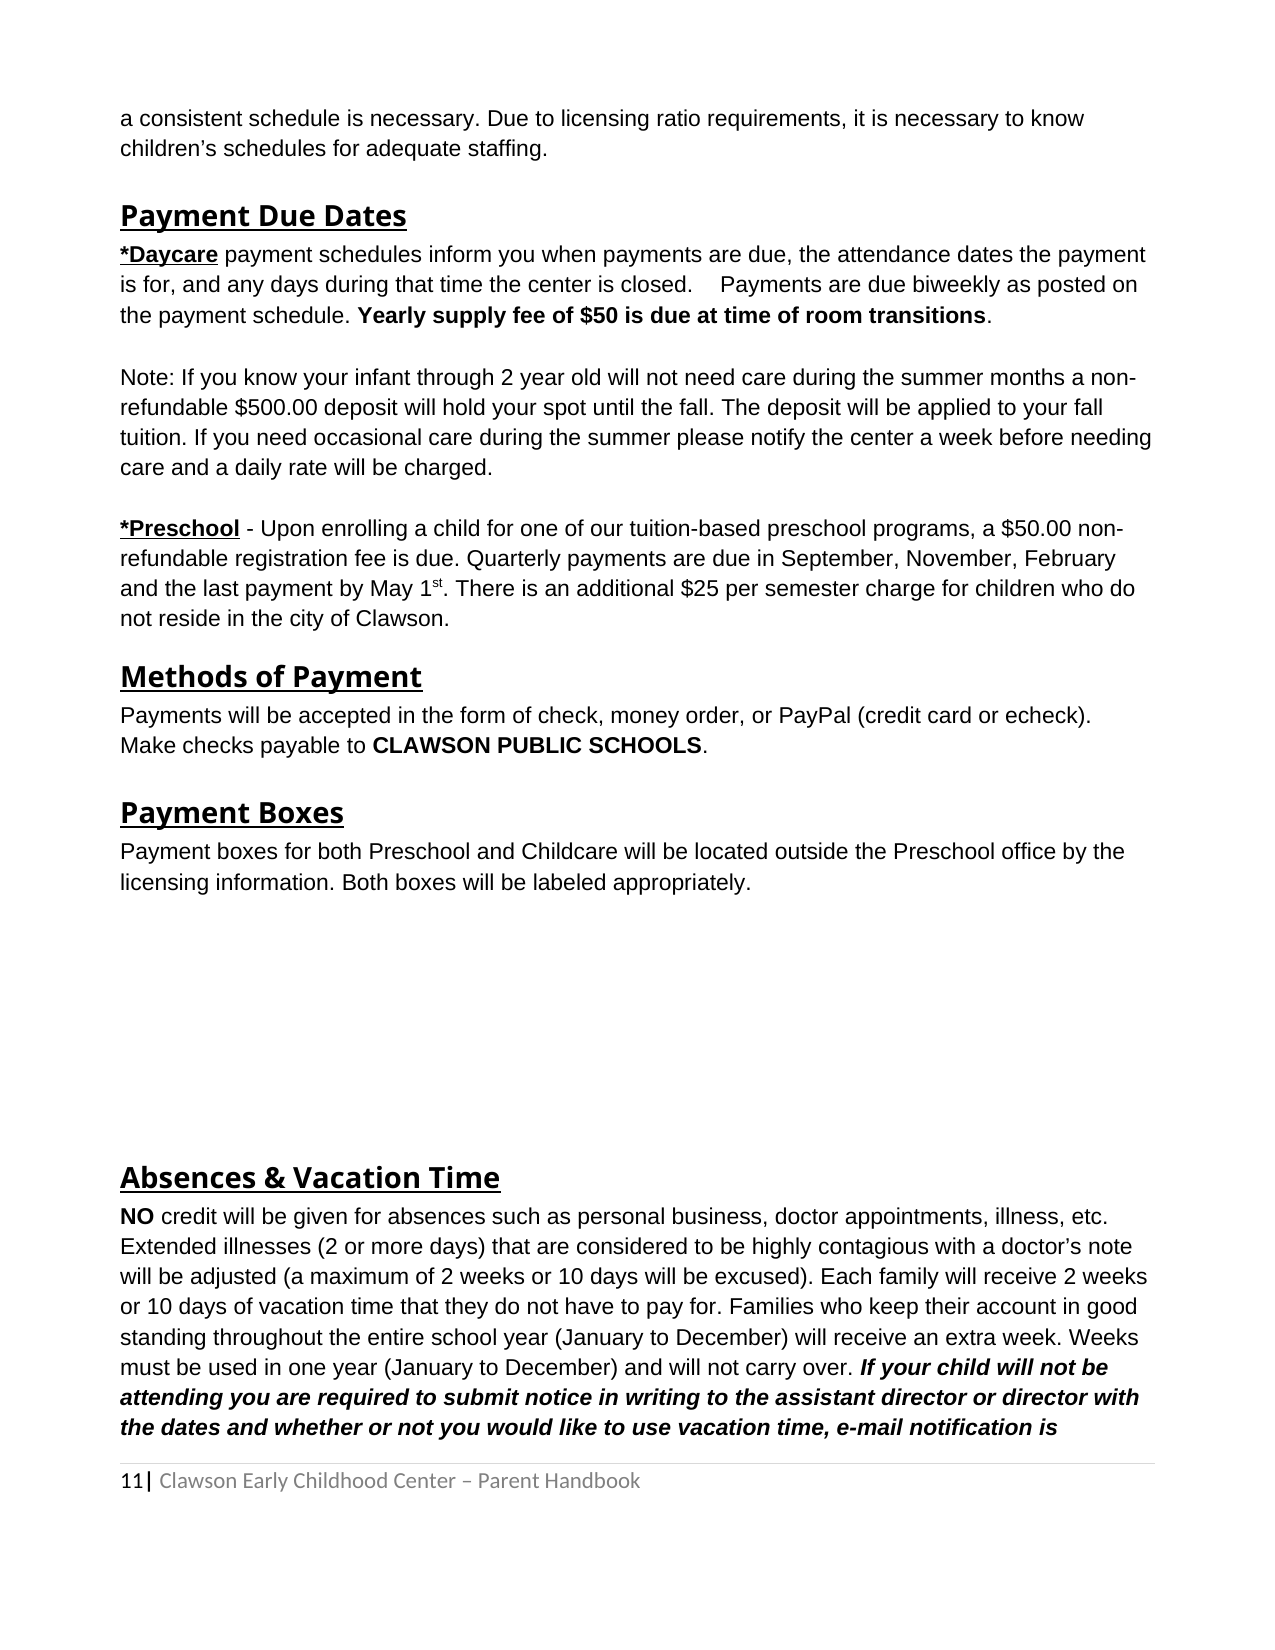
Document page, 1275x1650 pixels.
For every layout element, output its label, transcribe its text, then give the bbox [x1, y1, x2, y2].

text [120, 105, 1155, 162]
text Payment Boxes [120, 793, 1155, 832]
text *Preschool - Upon enrolling a child for one of our tuition-based preschool programs, a $50.00 non-refundable registration fee is due. Quarterly payments are due in September, November, February and the last payment by May 1st. There is an additional $25 per semester charge for children who do not reside in the city of Clawson. [120, 515, 1155, 632]
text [120, 1203, 1155, 1441]
text Payment boxes for both Preschool and Childcare will be located outside the Preschool office by the licensing information. Both boxes will be labeled appropriately. [120, 838, 1155, 895]
text Payment Due Dates [120, 196, 1155, 235]
text Make checks payable to CLAWSON PUBLIC SCHOOLS. [120, 732, 1155, 759]
text *Daycare payment schedules inform you when payments are due, the attendance dates the payment is for, and any days during that time the center is closed. Payments are due biweekly as posted on the payment schedule. Yearly supply fee of $50 is due at time of room transitions. [120, 241, 1155, 328]
text Absences & Vacation Time [120, 1157, 1155, 1197]
text Methods of Payment [120, 656, 1155, 696]
text Note: If you know your infant through 2 year old will not need care during the summer months a non-refundable $500.00 deposit will hold your spot until the fall. The deposit will be applied to your fall tuition. If you need occasional care during the summer please notify the center a week before needing care and a daily rate will be charged. [120, 364, 1155, 481]
text Payments will be accepted in the form of check, money order, or PayPal (credit card or echeck). [120, 702, 1155, 728]
